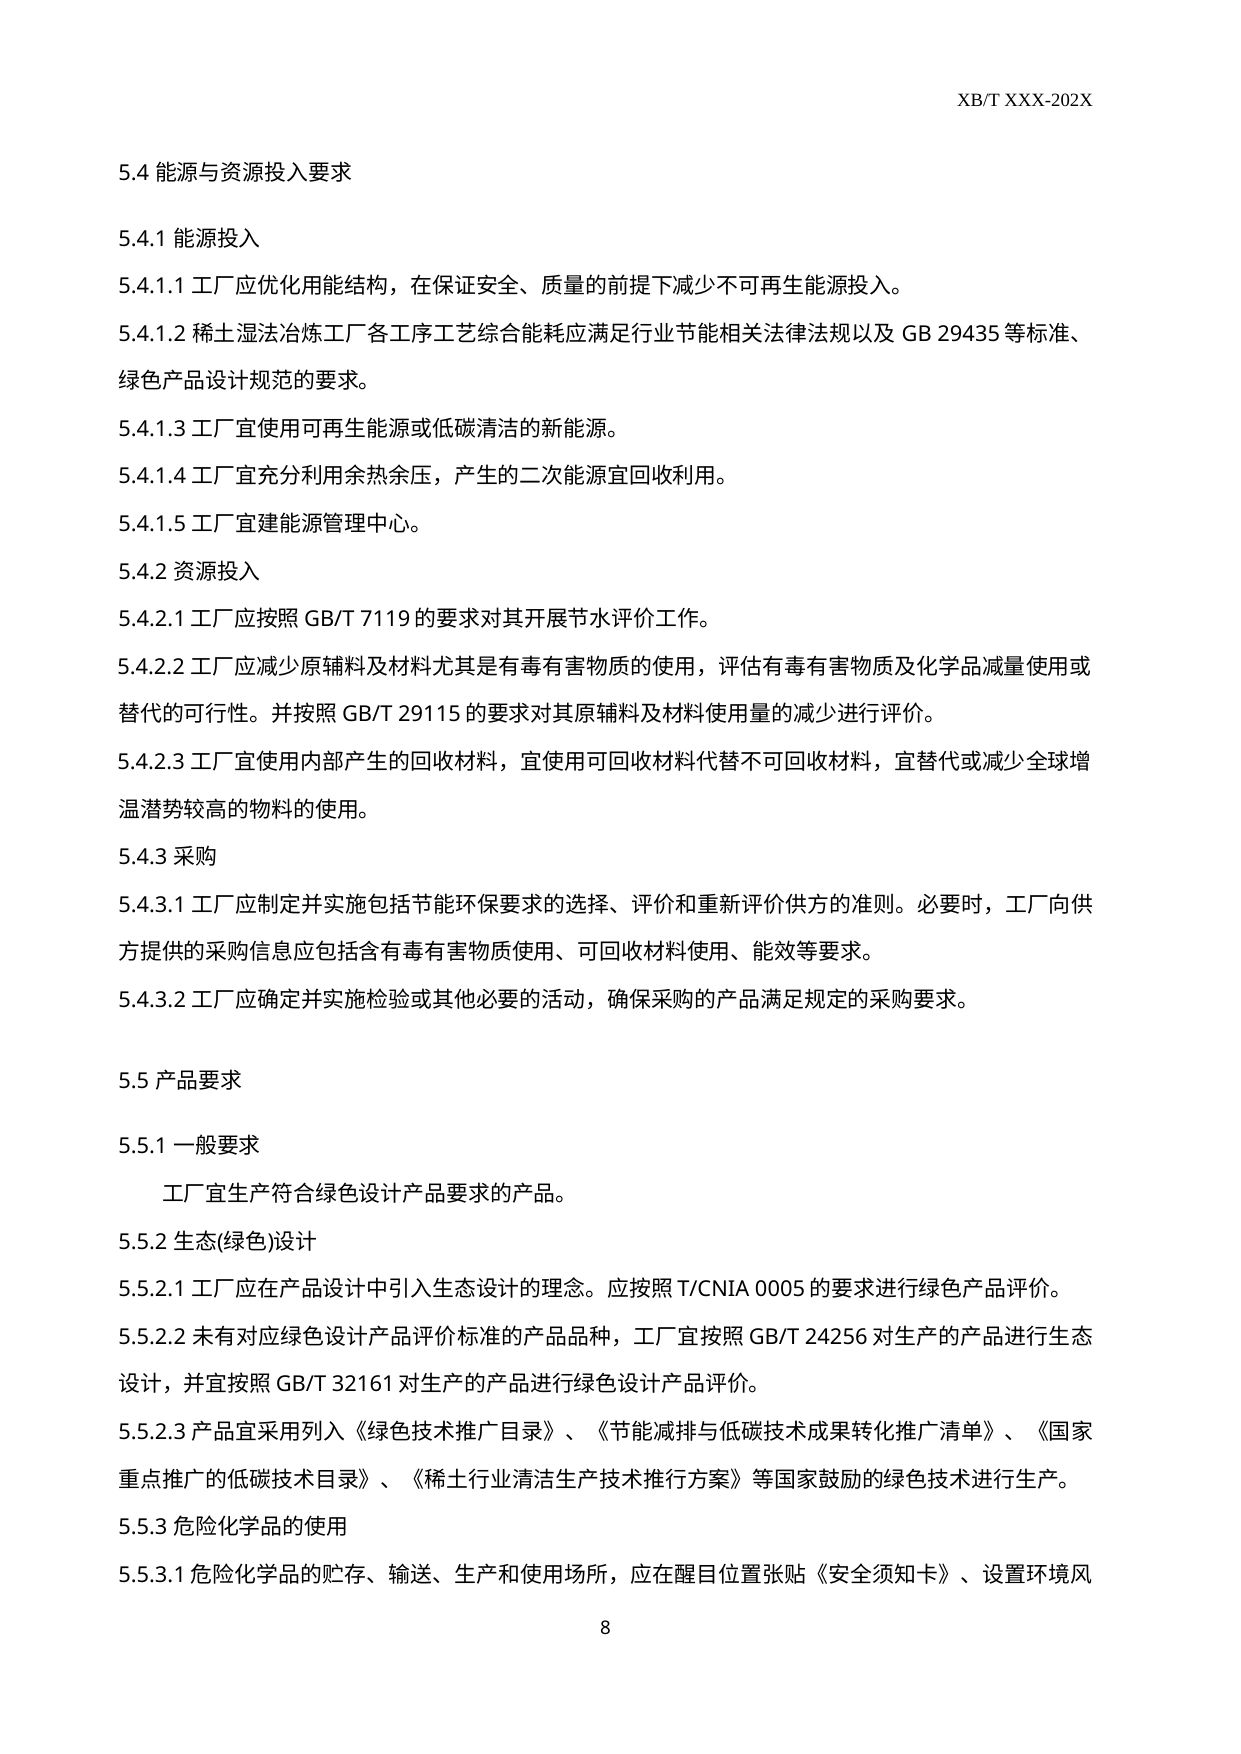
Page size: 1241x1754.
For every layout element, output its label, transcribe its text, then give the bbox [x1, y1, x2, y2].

subtitle 5.5.2 生态(绿色)设计 [118, 1224, 1093, 1255]
subtitle 5.5.3 危险化学品的使用 [118, 1509, 1093, 1541]
text 5.5.2.2 未有对应绿色设计产品评价标准的产品品种，工厂宜按照GB/T 24256对生产的产品进行生态设计，并宜按照GB/T 32161对生产的产品进行绿色设计产品评价。 [118, 1319, 1093, 1398]
subtitle 5.4.1 能源投入 [118, 221, 1093, 252]
text 5.4.2.2 工厂应减少原辅料及材料尤其是有毒有害物质的使用，评估有毒有害物质及化学品减量使用或替代的可行性。并按照 GB/T 29115的要求对其原辅料及材料使用量的减少进行评价。 [117, 649, 1093, 728]
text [118, 1557, 1093, 1588]
text 5.4.1.5 工厂宜建能源管理中心。 [118, 506, 1093, 538]
subtitle 5.5.1 一般要求 [118, 1128, 1093, 1160]
subtitle 5.4.3 采购 [118, 839, 1093, 871]
text 5.4.1.1 工厂应优化用能结构，在保证安全、质量的前提下减少不可再生能源投入。 [118, 268, 1093, 300]
subtitle 5.4.2 资源投入 [118, 554, 1093, 585]
text 5.4.1.2 稀土湿法冶炼工厂各工序工艺综合能耗应满足行业节能相关法律法规以及GB 29435等标准、绿色产品设计规范的要求。 [118, 316, 1093, 395]
text 5.5.2.3 产品宜采用列入《绿色技术推广目录》、《节能减排与低碳技术成果转化推广清单》、《国家重点推广的低碳技术目录》、《稀土行业清洁生产技术推行方案》等国家鼓励的绿色技术进行生产。 [118, 1414, 1093, 1493]
text 5.5.2.1 工厂应在产品设计中引入生态设计的理念。应按照T/CNIA 0005的要求进行绿色产品评价。 [118, 1271, 1093, 1303]
text 工厂宜生产符合绿色设计产品要求的产品。 [118, 1176, 1093, 1208]
text 5.4.2.3 工厂宜使用内部产生的回收材料，宜使用可回收材料代替不可回收材料，宜替代或减少全球增温潜势较高的物料的使用。 [117, 744, 1093, 823]
text 5.4.3.1 工厂应制定并实施包括节能环保要求的选择、评价和重新评价供方的准则。必要时，工厂向供方提供的采购信息应包括含有毒有害物质使用、可回收材料使用、能效等要求。 [118, 887, 1093, 966]
text 5.4.3.2 工厂应确定并实施检验或其他必要的活动，确保采购的产品满足规定的采购要求。 [118, 982, 1093, 1014]
text 5.4.2.1工厂应按照GB/T 7119的要求对其开展节水评价工作。 [118, 601, 1093, 633]
subtitle 5.5 产品要求 [118, 1062, 1093, 1096]
text 5.4.1.3 工厂宜使用可再生能源或低碳清洁的新能源。 [118, 411, 1093, 443]
text 5.4.1.4 工厂宜充分利用余热余压，产生的二次能源宜回收利用。 [118, 458, 1093, 490]
subtitle 5.4 能源与资源投入要求 [118, 154, 1093, 187]
